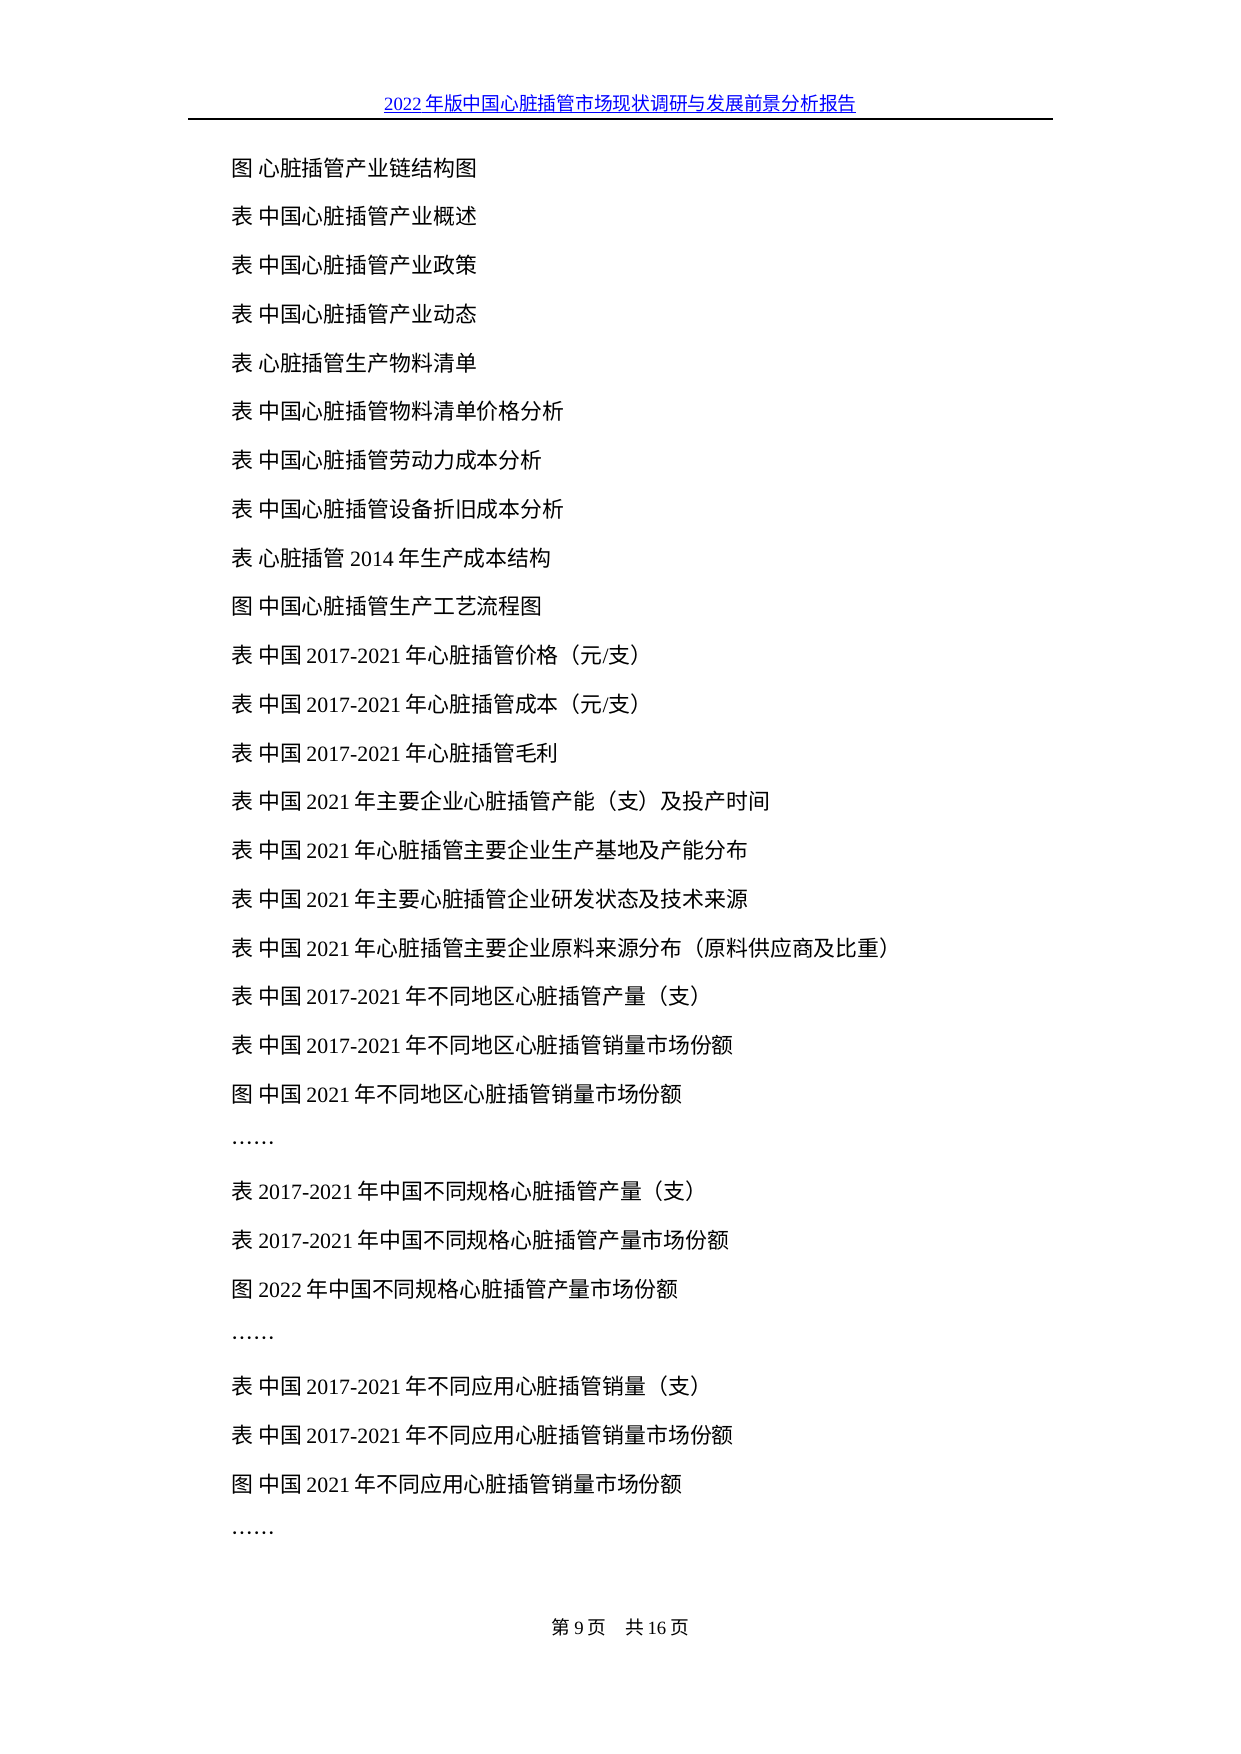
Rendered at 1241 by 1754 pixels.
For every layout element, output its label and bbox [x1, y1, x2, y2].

text [187, 150, 1053, 1548]
